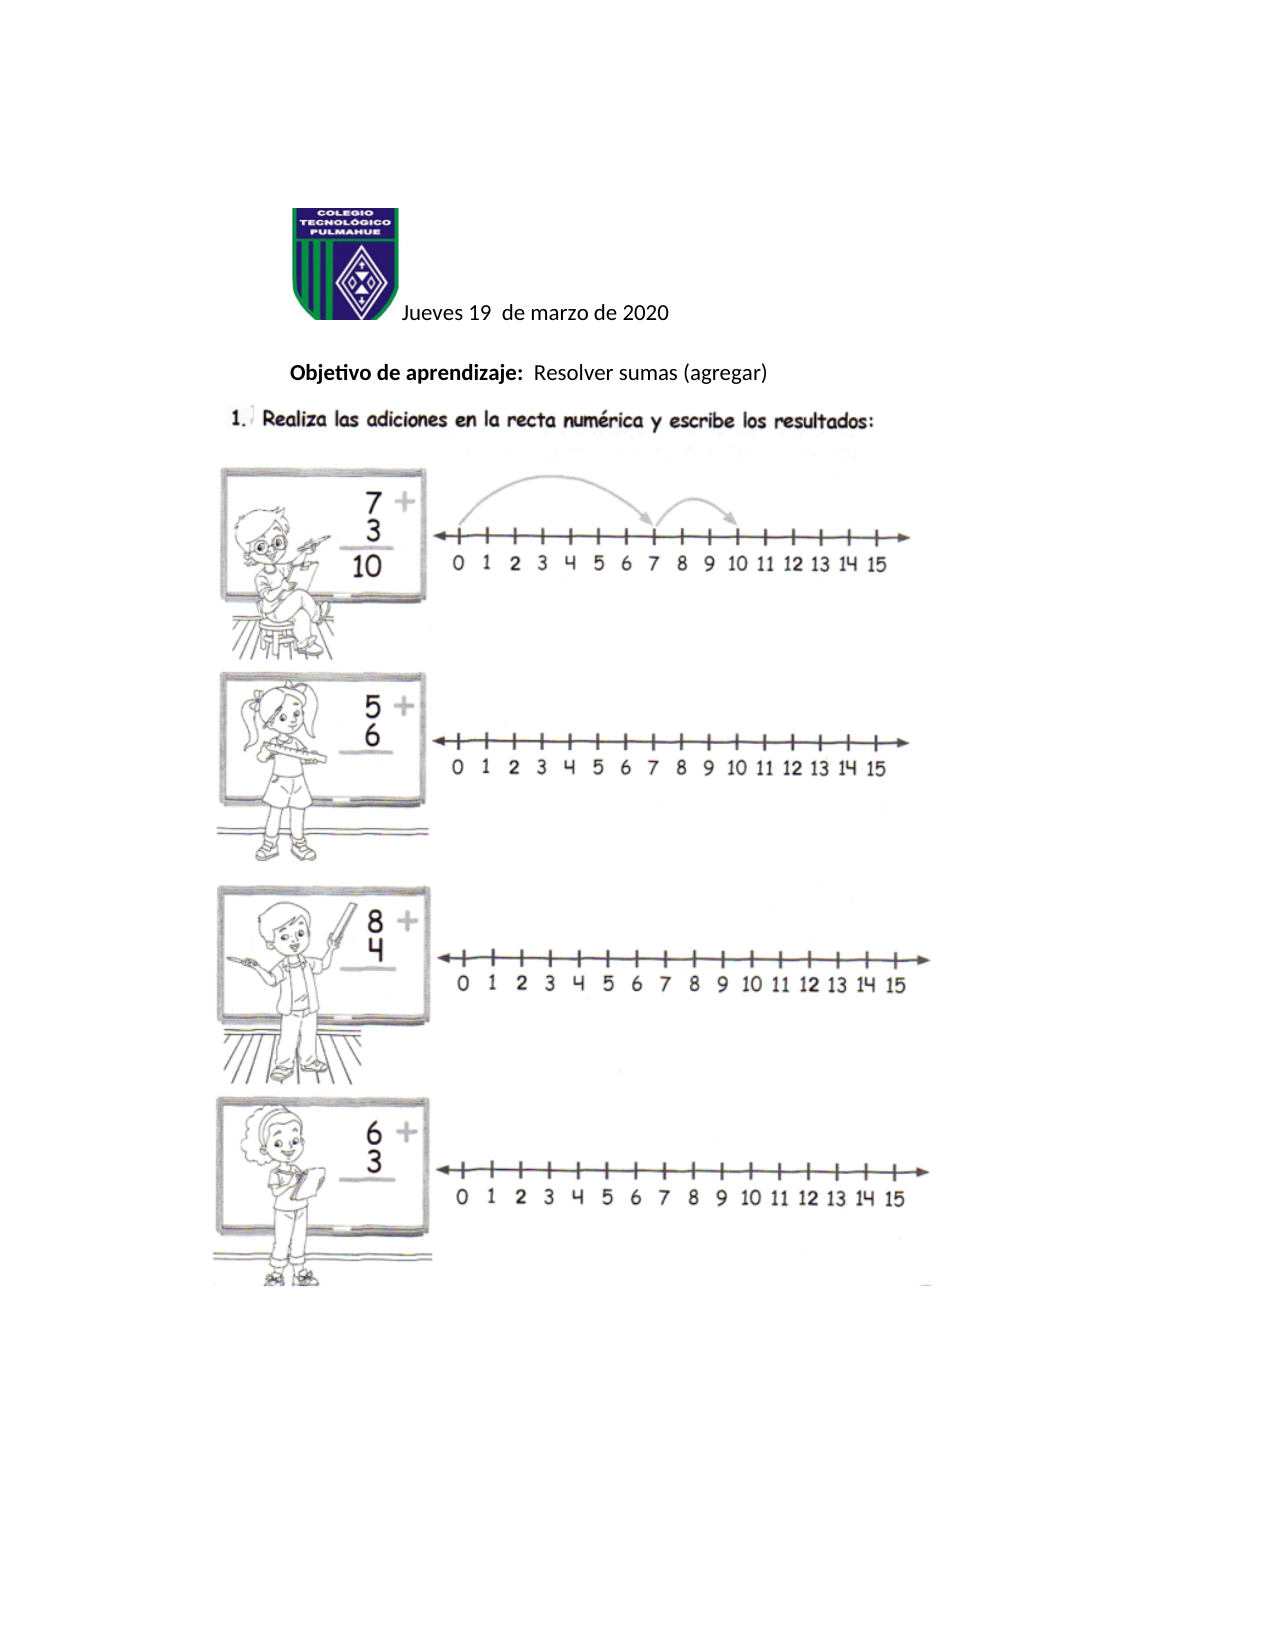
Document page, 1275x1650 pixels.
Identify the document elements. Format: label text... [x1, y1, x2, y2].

list Jueves 19 de marzo de 2020 [290, 208, 1098, 326]
picture [289, 208, 402, 320]
list Objetivo de aprendizaje: Resolver sumas (agregar) [290, 358, 1098, 386]
